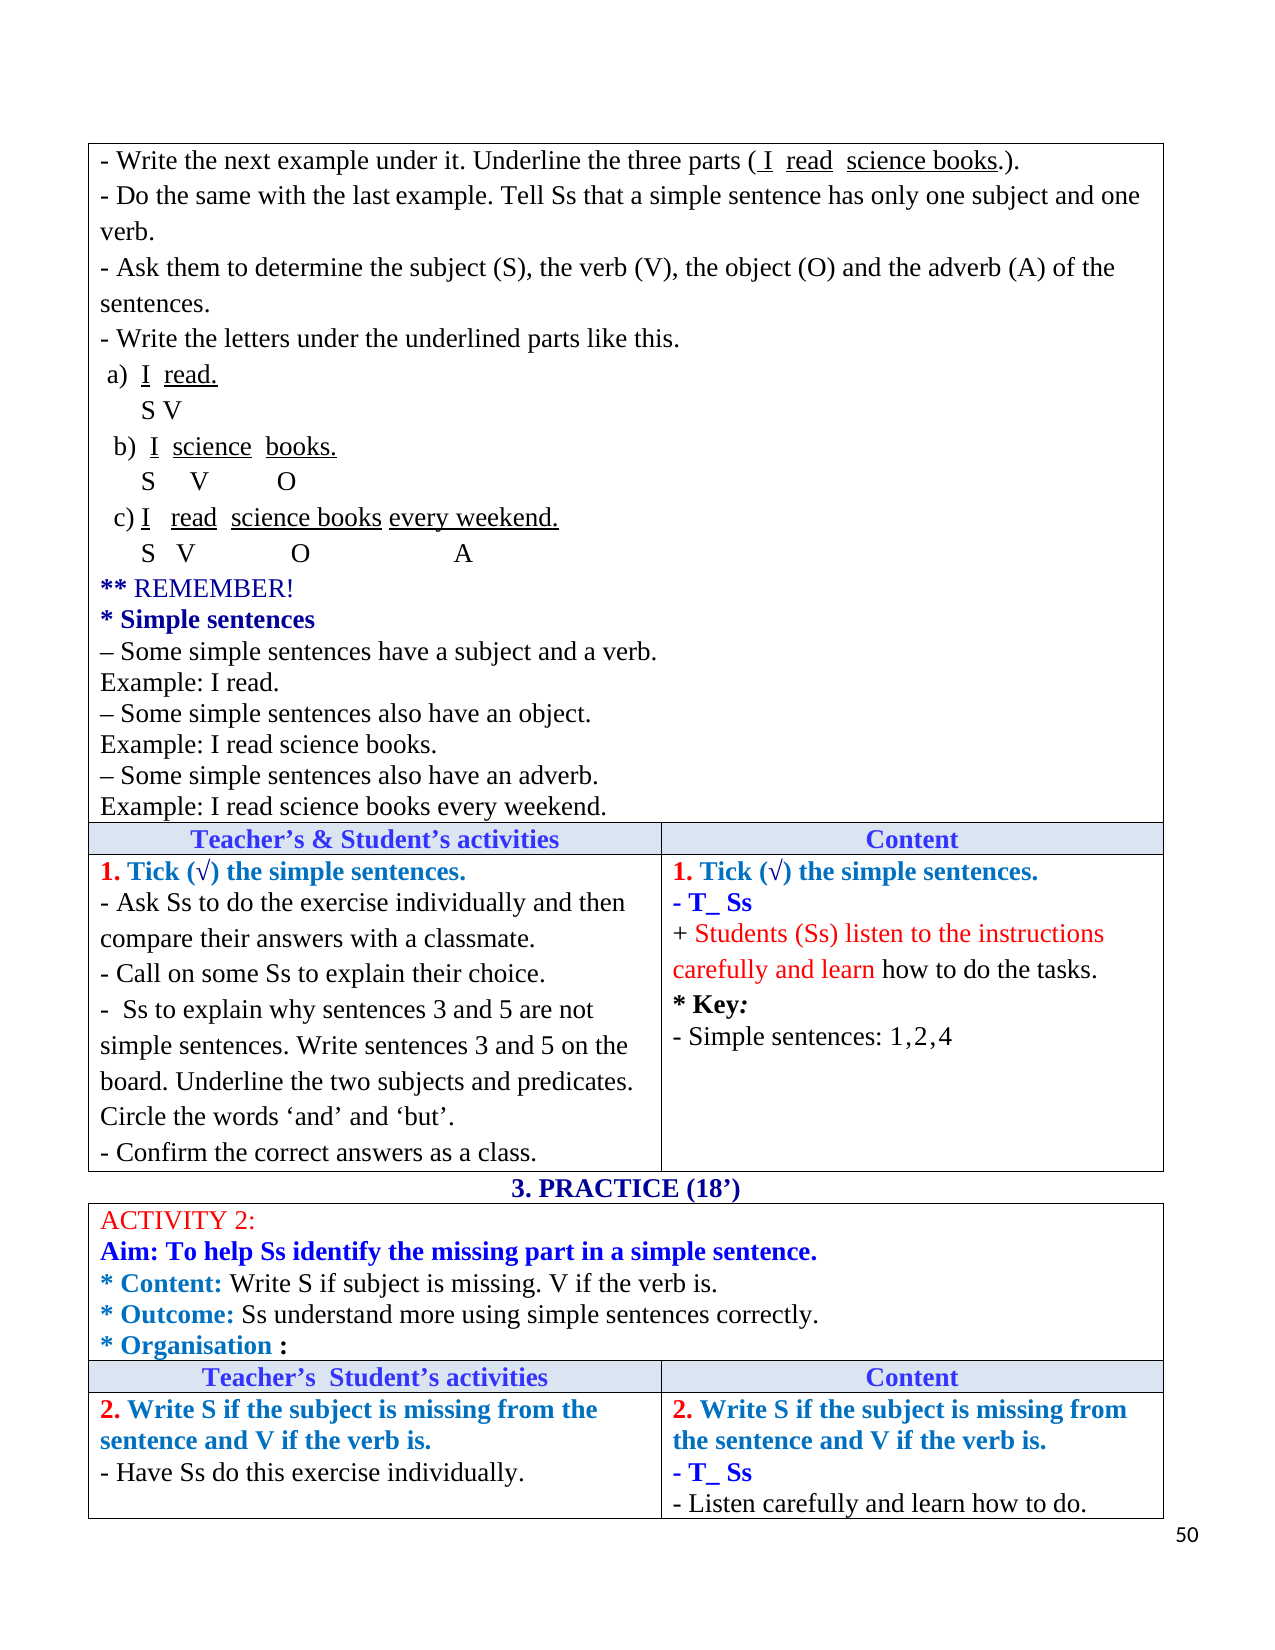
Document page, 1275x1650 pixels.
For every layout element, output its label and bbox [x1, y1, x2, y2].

table_cell [78, 143, 1181, 1519]
